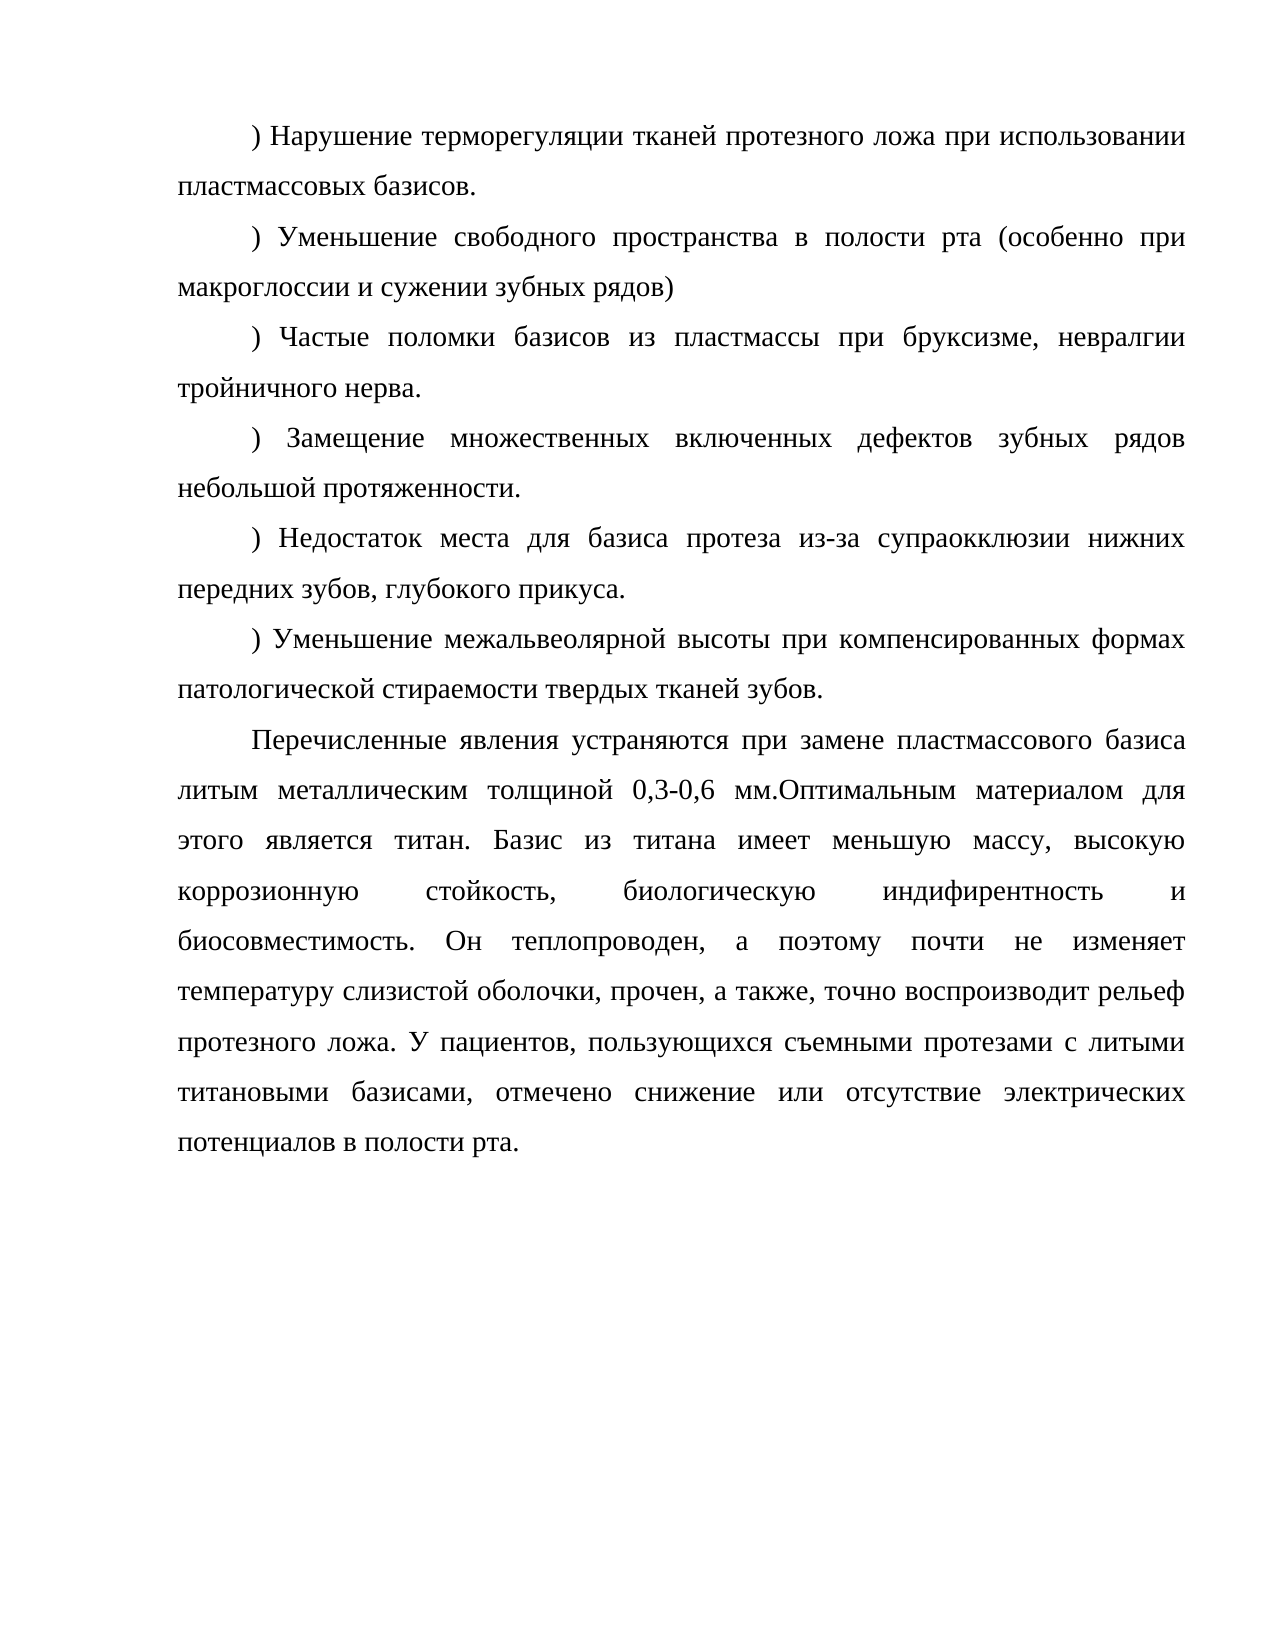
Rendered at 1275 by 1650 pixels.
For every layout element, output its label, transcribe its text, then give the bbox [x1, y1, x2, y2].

text Перечисленные явления устраняются при замене пластмассового базиса литым металлическим толщиной 0,3-0,6 мм.Оптимальным материалом для этого является титан. Базис из титана имеет меньшую массу, высокую коррозионную стойкость, биологическую индифирентность и биосовместимость. Он теплопроводен, а поэтому почти не изменяет температуру слизистой оболочки, прочен, а также, точно воспроизводит рельеф протезного ложа. У пациентов, пользующихся съемными протезами с литыми титановыми базисами, отмечено снижение или отсутствие электрических потенциалов в полости рта. [177, 722, 1186, 1158]
text ) Недостаток места для базиса протеза из-за супраокклюзии нижних передних зубов, глубокого прикуса. [177, 521, 1186, 604]
text ) Нарушение терморегуляции тканей протезного ложа при использовании пластмассовых базисов. [177, 118, 1186, 202]
text ) Замещение множественных включенных дефектов зубных рядов небольшой протяженности. [177, 420, 1186, 504]
text ) Уменьшение межальвеолярной высоты при компенсированных формах патологической стираемости твердых тканей зубов. [177, 621, 1186, 705]
text ) Уменьшение свободного пространства в полости рта (особенно при макроглоссии и сужении зубных рядов) [177, 219, 1186, 303]
text ) Частые поломки базисов из пластмассы при бруксизме, невралгии тройничного нерва. [177, 319, 1186, 403]
